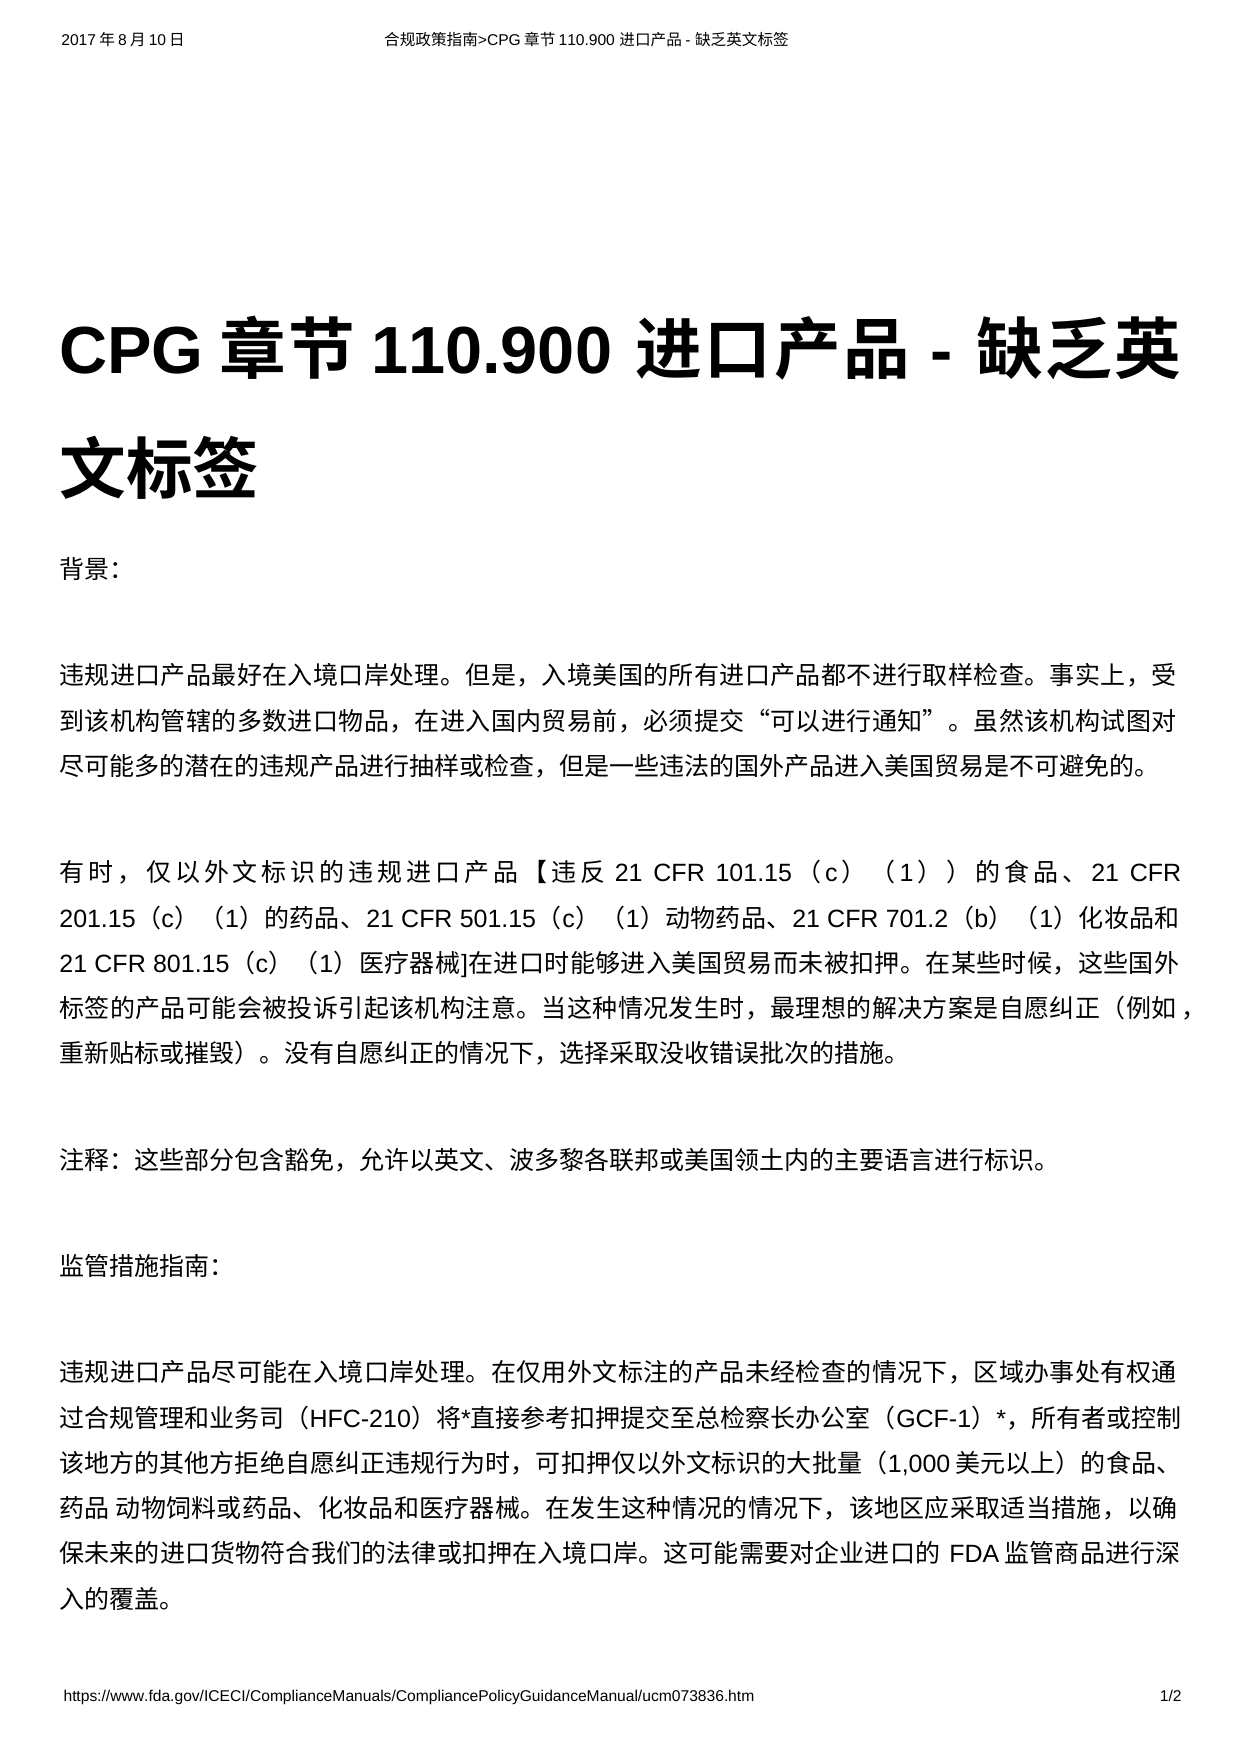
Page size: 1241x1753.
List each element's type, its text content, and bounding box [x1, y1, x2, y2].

text 违规进口产品最好在入境口岸处理。但是，入境美国的所有进口产品都不进行取样检查。事实上，受到该机构管辖的多数进口物品，在进入国内贸易前，必须提交“可以进行通知”。虽然该机构试图对尽可能多的潜在的违规产品进行抽样或检查，但是一些违法的国外产品进入美国贸易是不可避免的。 [59, 656, 1181, 783]
text 背景： [59, 549, 1181, 586]
text CPG章节110.900 进口产品 - 缺乏英文标签 [59, 296, 1181, 513]
text 违规进口产品尽可能在入境口岸处理。在仅用外文标注的产品未经检查的情况下，区域办事处有权通过合规管理和业务司（HFC-210）将*直接参考扣押提交至总检察长办公室（GCF-1）*，所有者或控制该地方的其他方拒绝自愿纠正违规行为时，可扣押仅以外文标识的大批量（1,000美元以上）的食品、药品 动物饲料或药品、化妆品和医疗器械。在发生这种情况的情况下，该地区应采取适当措施，以确保未来的进口货物符合我们的法律或扣押在入境口岸。这可能需要对企业进口的FDA监管商品进行深入的覆盖。 [59, 1353, 1181, 1616]
text 有时，仅以外文标识的违规进口产品【违反21 CFR 101.15（c）（1））的食品、21 CFR 201.15（c）（1）的药品、21 CFR 501.15（c）（1）动物药品、21 CFR 701.2（b）（1）化妆品和21 CFR 801.15（c）（1）医疗器械]在进口时能够进入美国贸易而未被扣押。在某些时候，这些国外标签的产品可能会被投诉引起该机构注意。当这种情况发生时，最理想的解决方案是自愿纠正（例如，重新贴标或摧毁）。没有自愿纠正的情况下，选择采取没收错误批次的措施。 [59, 853, 1181, 1070]
text 注释：这些部分包含豁免，允许以英文、波多黎各联邦或美国领土内的主要语言进行标识。 [59, 1140, 1181, 1176]
text 监管措施指南： [59, 1246, 1181, 1283]
